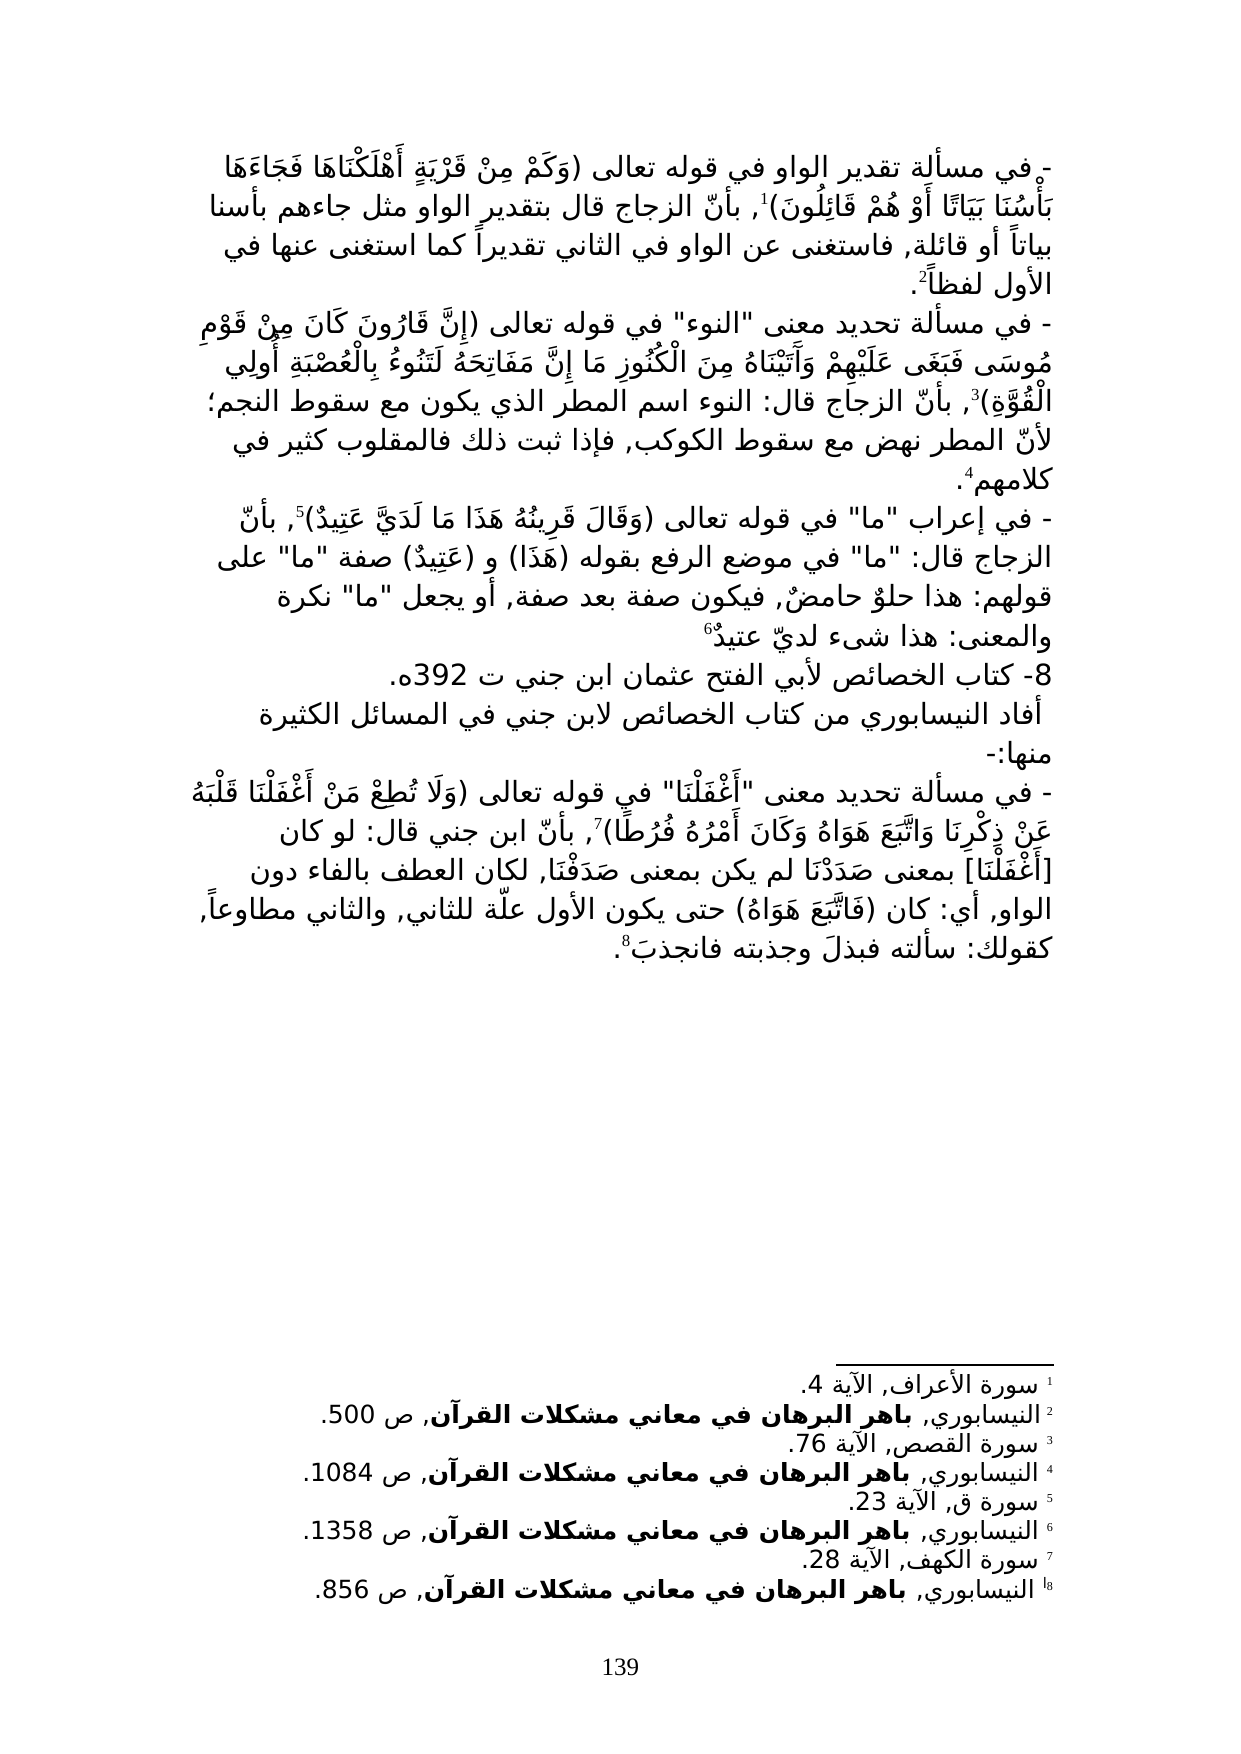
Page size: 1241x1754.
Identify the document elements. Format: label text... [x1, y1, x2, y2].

text - في مسألة تحديد معنى "أَغْفَلْنَا" في قوله تعالى (وَلَا تُطِعْ مَنْ أَغْفَلْنَا قَلْبَهُ عَنْ ذِكْرِنَا وَاتَّبَعَ هَوَاهُ وَكَانَ أَمْرُهُ فُرُطًا), بأنّ ابن جني قال: لو كان [أَغْفَلْنَا] بمعنى صَدَدْنَا لم يكن بمعنى صَدَفْنَا, لكان العطف بالفاء دون الواو, أي: كان (فَاتَّبَعَ هَوَاهُ) حتى يكون الأول علّة للثاني, والثاني مطاوعاً, كقولك: سألته فبذلَ وجذبته فانجذبَ. [187, 775, 1053, 965]
text - في مسألة تقدير الواو في قوله تعالى (وَكَمْ مِنْ قَرْيَةٍ أَهْلَكْنَاهَا فَجَاءَهَا بَأْسُنَا بَيَاتًا أَوْ هُمْ قَائِلُونَ), بأنّ الزجاج قال بتقدير الواو مثل جاءهم بأسنا بياتاً أو قائلة, فاستغنى عن الواو في الثاني تقديراً كما استغنى عنها في الأول لفظاً. [187, 150, 1053, 301]
text 8- كتاب الخصائص لأبي الفتح عثمان ابن جني ت 392ه. [187, 658, 1053, 692]
text - في مسألة تحديد معنى "النوء" في قوله تعالى (إِنَّ قَارُونَ كَانَ مِنْ قَوْمِ مُوسَى فَبَغَى عَلَيْهِمْ وَآَتَيْنَاهُ مِنَ الْكُنُوزِ مَا إِنَّ مَفَاتِحَهُ لَتَنُوءُ بِالْعُصْبَةِ أُولِي الْقُوَّةِ), بأنّ الزجاج قال: النوء اسم المطر الذي يكون مع سقوط النجم؛ لأنّ المطر نهض مع سقوط الكوكب, فإذا ثبت ذلك فالمقلوب كثير في كلامهم. [187, 306, 1053, 497]
text - في إعراب "ما" في قوله تعالى (وَقَالَ قَرِينُهُ هَذَا مَا لَدَيَّ عَتِيدٌ), بأنّ الزجاج قال: "ما" في موضع الرفع بقوله (هَذَا) و (عَتِيدٌ) صفة "ما" على قولهم: هذا حلوٌ حامضٌ, فيكون صفة بعد صفة, أو يجعل "ما" نكرة والمعنى: هذا شىء لديّ عتيدٌ [187, 502, 1053, 653]
text أفاد النيسابوري من كتاب الخصائص لابن جني في المسائل الكثيرة منها:- [187, 697, 1053, 770]
